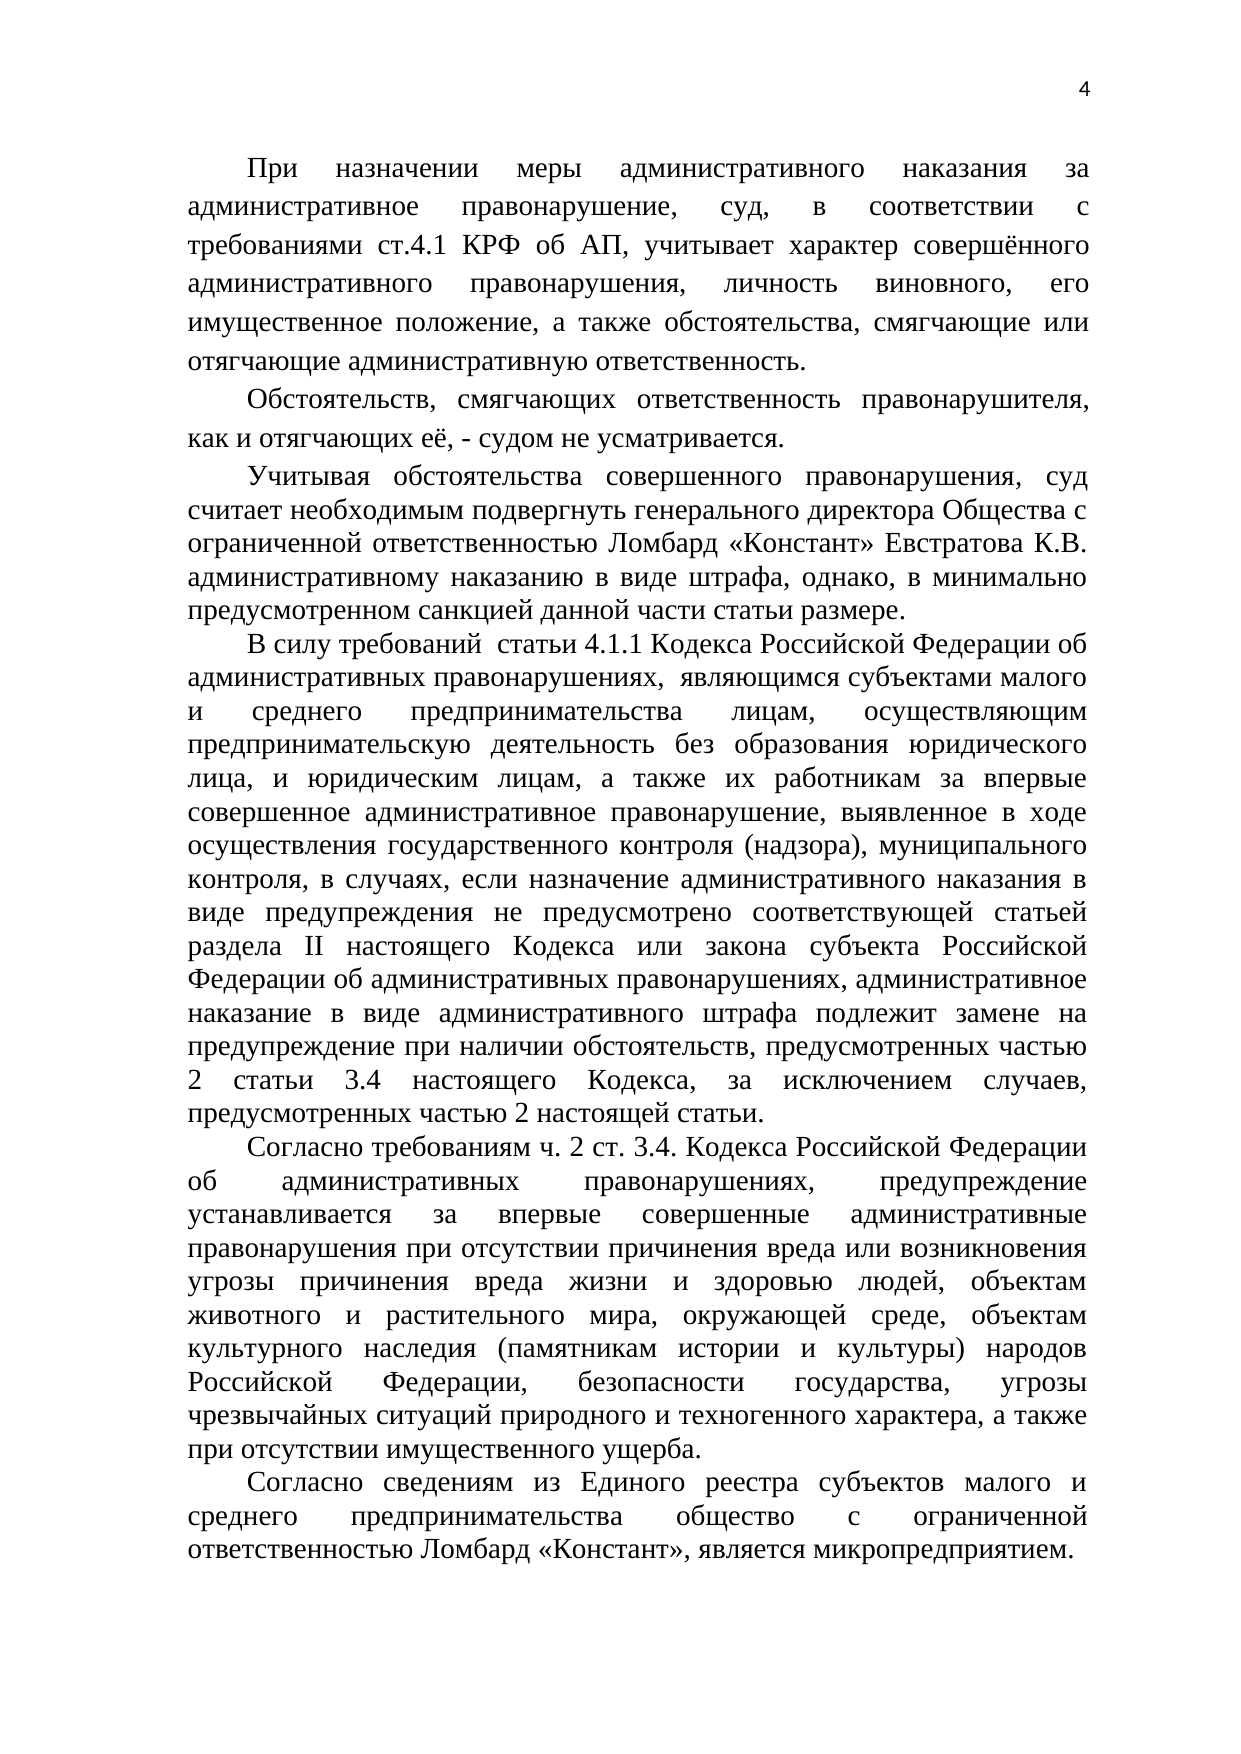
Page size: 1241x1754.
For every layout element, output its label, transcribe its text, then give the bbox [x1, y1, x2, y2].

text В силу требований статьи 4.1.1 Кодекса Российской Федерации об административных правонарушениях, являющимся субъектами малого и среднего предпринимательства лицам, осуществляющим предпринимательскую деятельность без образования юридического лица, и юридическим лицам, а также их работникам за впервые совершенное административное правонарушение, выявленное в ходе осуществления государственного контроля (надзора), муниципального контроля, в случаях, если назначение административного наказания в виде предупреждения не предусмотрено соответствующей статьей раздела II настоящего Кодекса или закона субъекта Российской Федерации об административных правонарушениях, административное наказание в виде административного штрафа подлежит замене на предупреждение при наличии обстоятельств, предусмотренных частью 2 статьи 3.4 настоящего Кодекса, за исключением случаев, предусмотренных частью 2 настоящей статьи. [187, 626, 1088, 1129]
text При назначении меры административного наказания за административное правонарушение, суд, в соответствии с требованиями ст.4.1 КРФ об АП, учитывает характер совершённого административного правонарушения, личность виновного, его имущественное положение, а также обстоятельства, смягчающие или отягчающие административную ответственность. [187, 150, 1090, 376]
text Учитывая обстоятельства совершенного правонарушения, суд считает необходимым подвергнуть генерального директора Общества с ограниченной ответственностью Ломбард «Констант» Евстратова К.В. административному наказанию в виде штрафа, однако, в минимально предусмотренном санкцией данной части статьи размере. [187, 458, 1088, 626]
text Согласно требованиям ч. 2 ст. 3.4. Кодекса Российской Федерации об административных правонарушениях, предупреждение устанавливается за впервые совершенные административные правонарушения при отсутствии причинения вреда или возникновения угрозы причинения вреда жизни и здоровью людей, объектам животного и растительного мира, окружающей среде, объектам культурного наследия (памятникам истории и культуры) народов Российской Федерации, безопасности государства, угрозы чрезвычайных ситуаций природного и техногенного характера, а также при отсутствии имущественного ущерба. [187, 1129, 1088, 1464]
text Обстоятельств, смягчающих ответственность правонарушителя, как и отягчающих её, - судом не усматривается. [187, 381, 1090, 453]
text Согласно сведениям из Единого реестра субъектов малого и среднего предпринимательства общество с ограниченной ответственностью Ломбард «Констант», является микропредприятием. [187, 1464, 1088, 1565]
